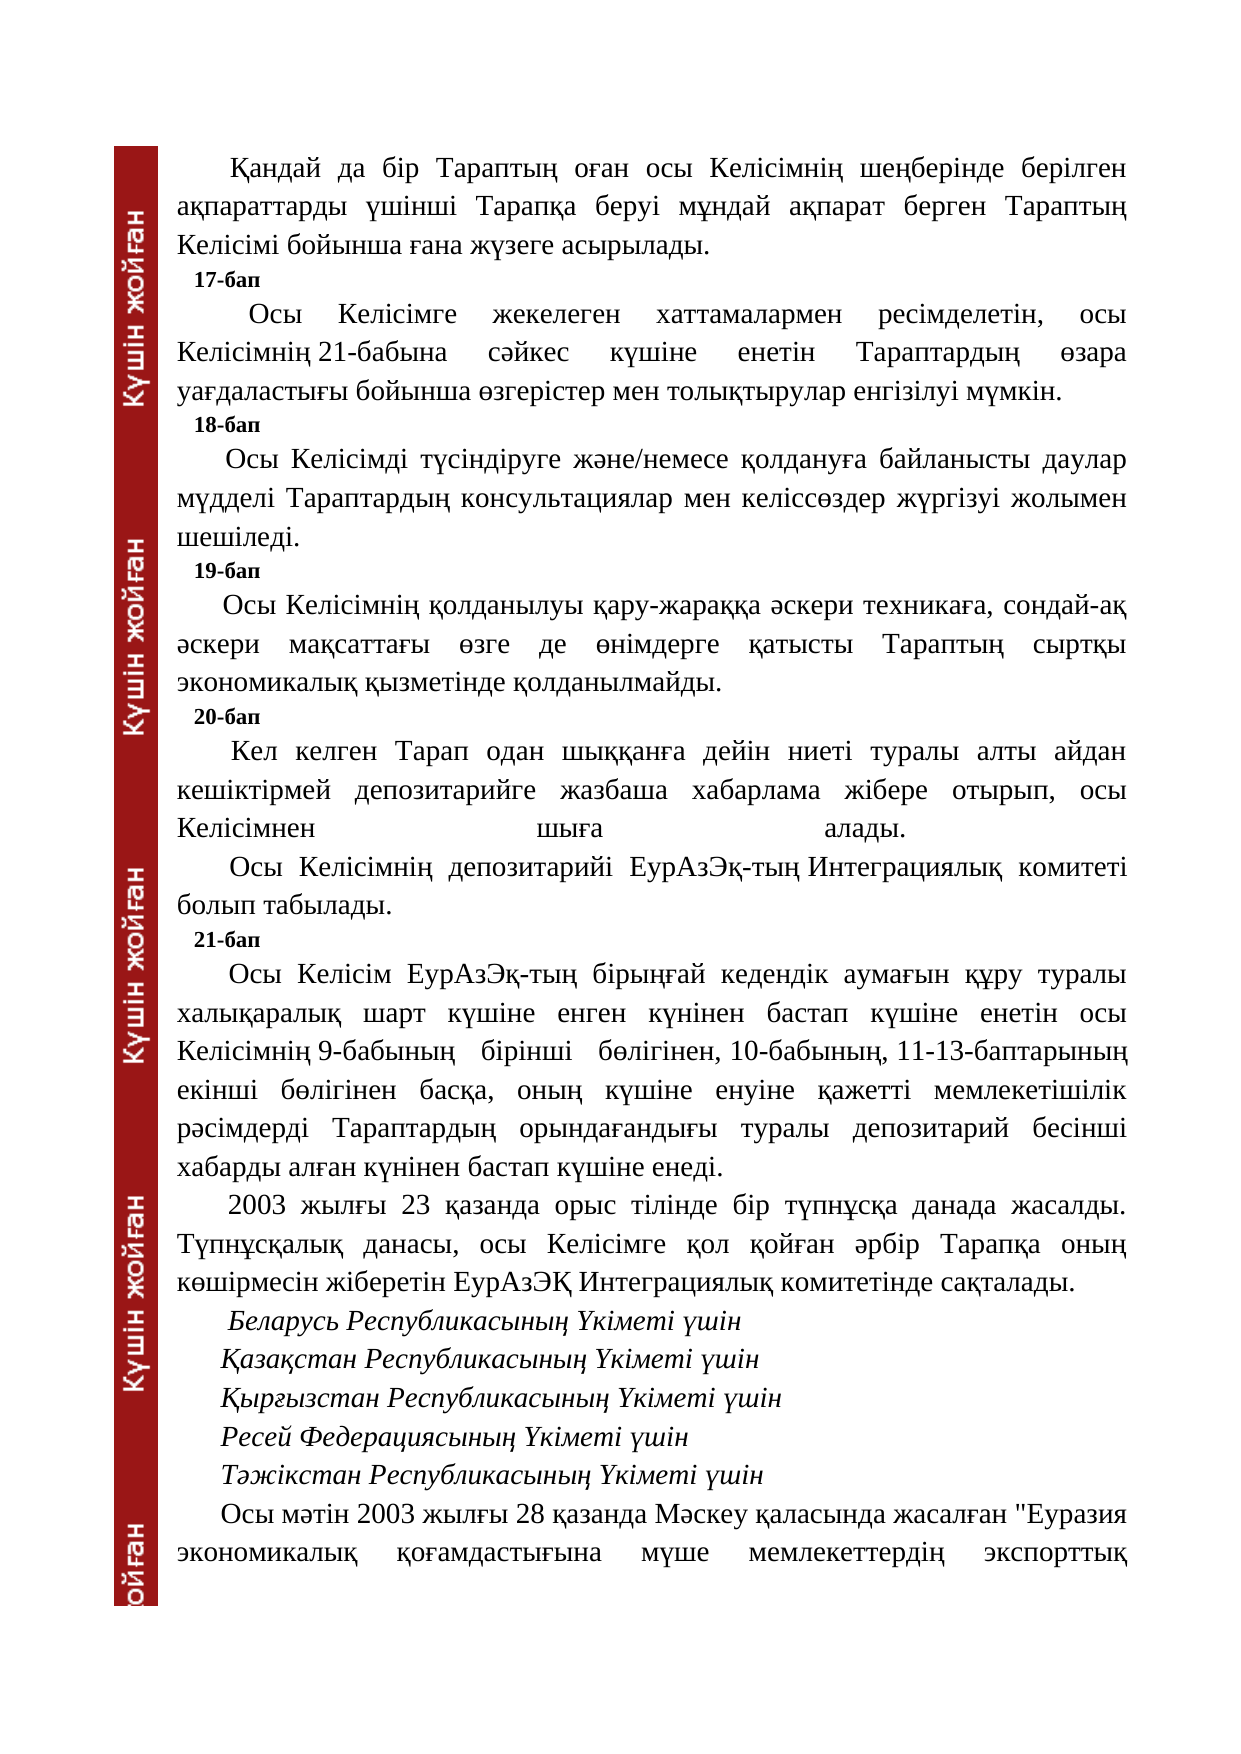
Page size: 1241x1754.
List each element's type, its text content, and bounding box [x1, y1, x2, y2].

picture [114, 698, 158, 703]
picture [114, 438, 158, 442]
text Беларусь Республикасының Үкіметі үшін [112, 1303, 1128, 1337]
picture [114, 1337, 158, 1342]
picture [114, 1182, 158, 1187]
text Осы Келісімнің қолданылуы қару-жараққа әскери техникаға, сондай-ақ әскери мақсаттағы өзге де өнімдерге қатысты Тараптың сыртқы экономикалық қызметінде қолданылмайды. [112, 587, 1128, 698]
text Осы Келісім ЕурАзЭқ-тың бірыңғай кедендік аумағын құру туралы халықаралық шарт күшіне енген күнінен бастап күшіне енетін осы Келісімнің 9-бабының бірінші бөлігінен, 10-бабының, 11-13-баптарының екінші бөлігінен басқа, оның күшіне енуіне қажетті мемлекетішілік рәсімдерді Тараптардың орындағандығы туралы депозитарий бесінші хабарды алған күнінен бастап күшіне енеді. [112, 956, 1128, 1182]
picture [114, 1491, 158, 1496]
text 20-бап [112, 703, 1128, 729]
picture [114, 921, 158, 926]
picture [114, 1568, 158, 1606]
text Осы Келісімге жекелеген хаттамалармен ресімделетін, осы Келісімнің 21-бабына сәйкес күшіне енетін Тараптардың өзара уағдаластығы бойынша өзгерістер мен толықтырулар енгізілуі мүмкін. [112, 296, 1128, 406]
picture [114, 146, 158, 150]
picture [114, 1375, 158, 1380]
text Кел келген Тарап одан шыққанға дейін ниеті туралы алты айдан кешіктірмей депозитарийге жазбаша хабарлама жібере отырып, осы Келісімнен шыға алады. Осы Келісімнің депозитарийі ЕурАзЭқ-тың Интеграциялық комитеті болып табылады. [112, 733, 1128, 921]
picture [114, 1414, 158, 1419]
picture [114, 261, 158, 266]
text 21-бап [112, 926, 1128, 952]
text Тәжікстан Республикасының Үкіметі үшін [112, 1457, 1128, 1491]
text Осы Келісімді түсіндіруге және/немесе қолдануға байланысты даулар мүдделі Тараптардың консультациялар мен келіссөздер жүргізуі жолымен шешіледі. [112, 442, 1128, 552]
text 2003 жылғы 23 қазанда орыс тілінде бір түпнұсқа данада жасалды. Түпнұсқалық данасы, осы Келісімге қол қойған әрбір Тарапқа оның көшірмесін жіберетін ЕурАзЭҚ Интеграциялық комитетінде сақталады. [112, 1187, 1128, 1298]
picture [114, 952, 158, 956]
text Қырғызстан Республикасының Үкіметі үшін [112, 1380, 1128, 1414]
picture [114, 552, 158, 557]
text Ресей Федерациясының Үкіметі үшін [112, 1419, 1128, 1452]
text 18-бап [112, 411, 1128, 438]
text 19-бап [112, 557, 1128, 584]
text Қазақстан Республикасының Үкіметі үшін [112, 1342, 1128, 1375]
picture [114, 292, 158, 296]
picture [114, 406, 158, 411]
text 17-бап [112, 266, 1128, 292]
picture [114, 729, 158, 733]
picture [114, 1298, 158, 1303]
picture [114, 1452, 158, 1457]
